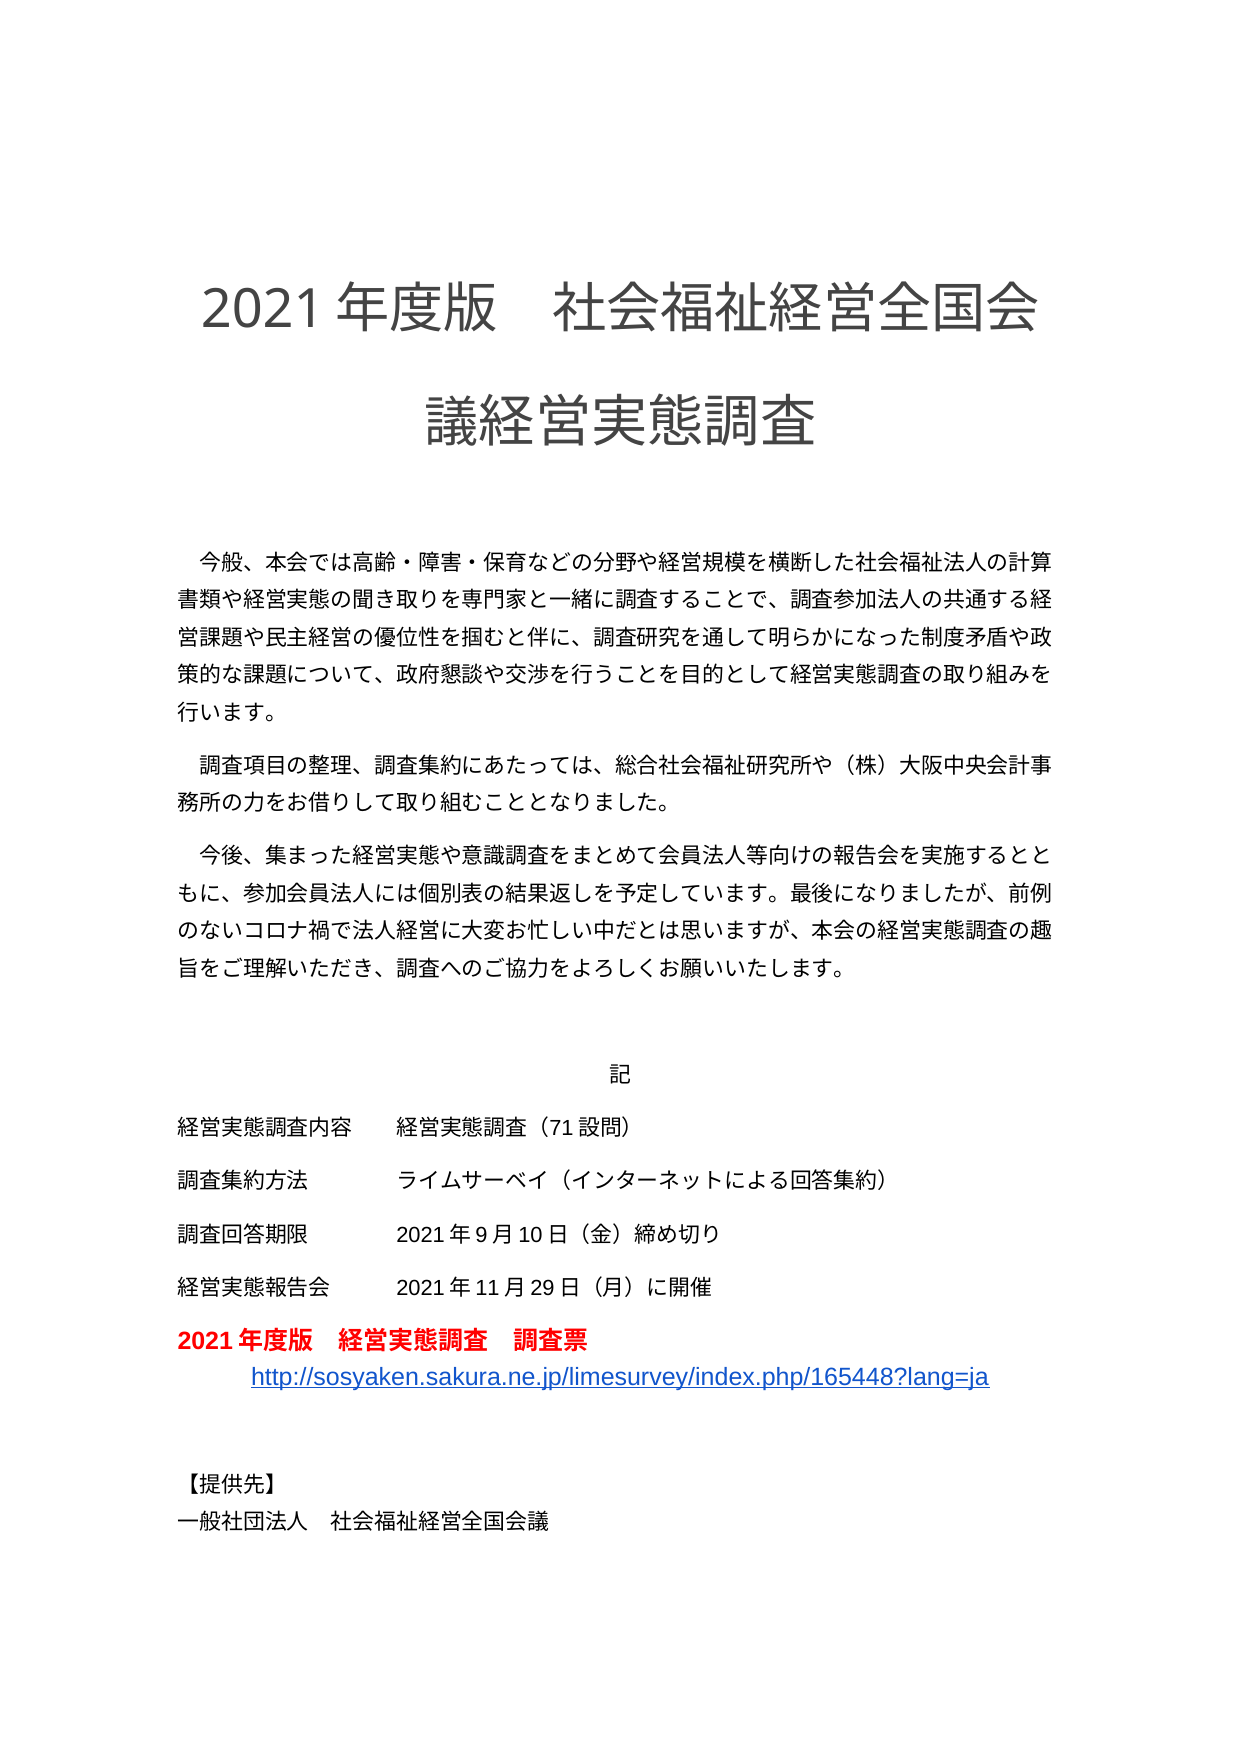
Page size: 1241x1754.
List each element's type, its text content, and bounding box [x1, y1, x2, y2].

text 今後、集まった経営実態や意識調査をまとめて会員法人等向けの報告会を実施するとともに、参加会員法人には個別表の結果返しを予定しています。最後になりましたが、前例のないコロナ禍で法人経営に大変お忙しい中だとは思いますが、本会の経営実態調査の趣旨をご理解いただき、調査へのご協力をよろしくお願いいたします。 [177, 836, 1063, 986]
text 経営実態報告会 2021年11月29日（月）に開催 [177, 1267, 1063, 1304]
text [177, 1464, 1063, 1539]
text 調査回答期限 2021年9月10日（金）締め切り [177, 1214, 1063, 1251]
text 経営実態調査内容 経営実態調査（71設問） [177, 1107, 1063, 1145]
text 記 [177, 1054, 1063, 1092]
text 2021年度版 社会福祉経営全国会議経営実態調査 [177, 248, 1063, 473]
text 調査集約方法 ライムサーベイ（インターネットによる回答集約） [177, 1161, 1063, 1198]
text 今般、本会では高齢・障害・保育などの分野や経営規模を横断した社会福祉法人の計算書類や経営実態の聞き取りを専門家と一緒に調査することで、調査参加法人の共通する経営課題や民主経営の優位性を掴むと伴に、調査研究を通して明らかになった制度矛盾や政策的な課題について、政府懇談や交渉を行うことを目的として経営実態調査の取り組みを行います。 [177, 542, 1063, 729]
text 2021年度版 経営実態調査 調査票 [177, 1320, 1063, 1357]
text 調査項目の整理、調査集約にあたっては、総合社会福祉研究所や（株）大阪中央会計事務所の力をお借りして取り組むこととなりました。 [177, 745, 1063, 820]
text http://sosyaken.sakura.ne.jp/limesurvey/index.php/165448?lang=ja [177, 1357, 1063, 1395]
